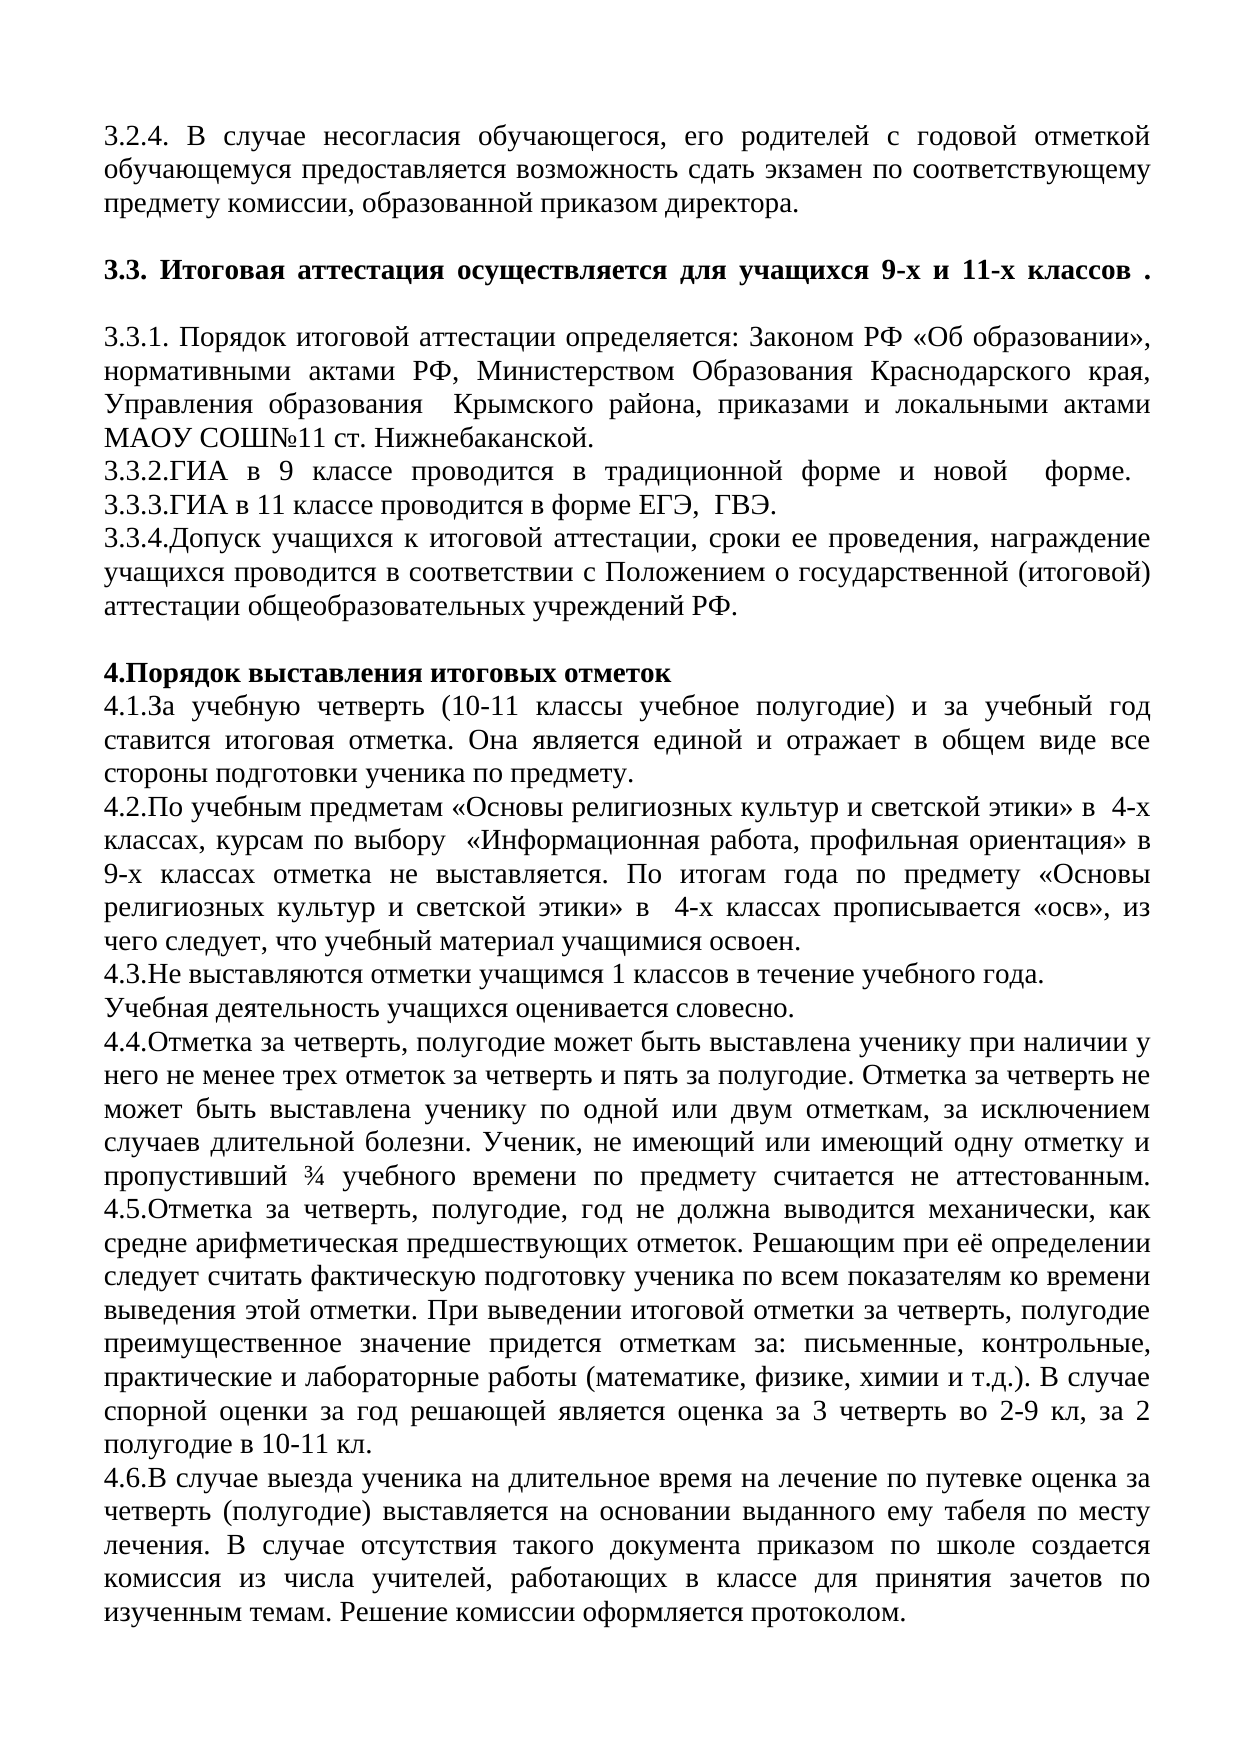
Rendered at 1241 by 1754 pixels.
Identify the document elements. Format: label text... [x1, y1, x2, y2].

list Учебная деятельность учащихся оценивается словесно. [103, 990, 1152, 1024]
text 3.3.2.ГИА в 9 классе проводится в традиционной форме и новой форме. 3.3.3.ГИА в 11 классе проводится в форме ЕГЭ, ГВЭ. [103, 453, 1152, 521]
list 4.2.По учебным предметам «Основы религиозных культур и светской этики» в 4-х классах, курсам по выбору «Информационная работа, профильная ориентация» в 9-х классах отметка не выставляется. По итогам года по предмету «Основы религиозных культур и светской этики» в 4-х классах прописывается «осв», из чего следует, что учебный материал учащимися освоен. [103, 789, 1152, 957]
text 4.1.За учебную четверть (10-11 классы учебное полугодие) и за учебный год ставится итоговая отметка. Она является единой и отражает в общем виде все стороны подготовки ученика по предмету. [103, 688, 1152, 789]
text 3.3. Итоговая аттестация осуществляется для учащихся 9-х и 11-х классов . 3.3.1. Порядок итоговой аттестации определяется: Законом РФ «Об образовании», нормативными актами РФ, Министерством Образования Краснодарского края, Управления образования Крымского района, приказами и локальными актами МАОУ СОШ№11 ст. Нижнебаканской. [103, 252, 1152, 453]
text 4.Порядок выставления итоговых отметок [103, 655, 1152, 688]
list 4.4.Отметка за четверть, полугодие может быть выставлена ученику при наличии у него не менее трех отметок за четверть и пять за полугодие. Отметка за четверть не может быть выставлена ученику по одной или двум отметкам, за исключением случаев длительной болезни. Ученик, не имеющий или имеющий одну отметку и пропустивший ¾ учебного времени по предмету считается не аттестованным. 4.5.Отметка за четверть, полугодие, год не должна выводится механически, как средне арифметическая предшествующих отметок. Решающим при её определении следует считать фактическую подготовку ученика по всем показателям ко времени выведения этой отметки. При выведении итоговой отметки за четверть, полугодие преимущественное значение придется отметкам за: письменные, контрольные, практические и лабораторные работы (математике, физике, химии и т.д.). В случае спорной оценки за год решающей является оценка за 3 четверть во 2-9 кл, за 2 полугодие в 10-11 кл. [103, 1024, 1152, 1460]
list 4.6.В случае выезда ученика на длительное время на лечение по путевке оценка за четверть (полугодие) выставляется на основании выданного ему табеля по месту лечения. В случае отсутствия такого документа приказом по школе создается комиссия из числа учителей, работающих в классе для принятия зачетов по изученным темам. Решение комиссии оформляется протоколом. [103, 1460, 1152, 1627]
list 4.3.Не выставляются отметки учащимся 1 классов в течение учебного года. [103, 957, 1152, 990]
text 3.3.4.Допуск учащихся к итоговой аттестации, сроки ее проведения, награждение учащихся проводится в соответствии с Положением о государственной (итоговой) аттестации общеобразовательных учреждений РФ. [103, 521, 1152, 621]
text 3.2.4. В случае несогласия обучающегося, его родителей с годовой отметкой обучающемуся предоставляется возможность сдать экзамен по соответствующему предмету комиссии, образованной приказом директора. [103, 118, 1152, 219]
